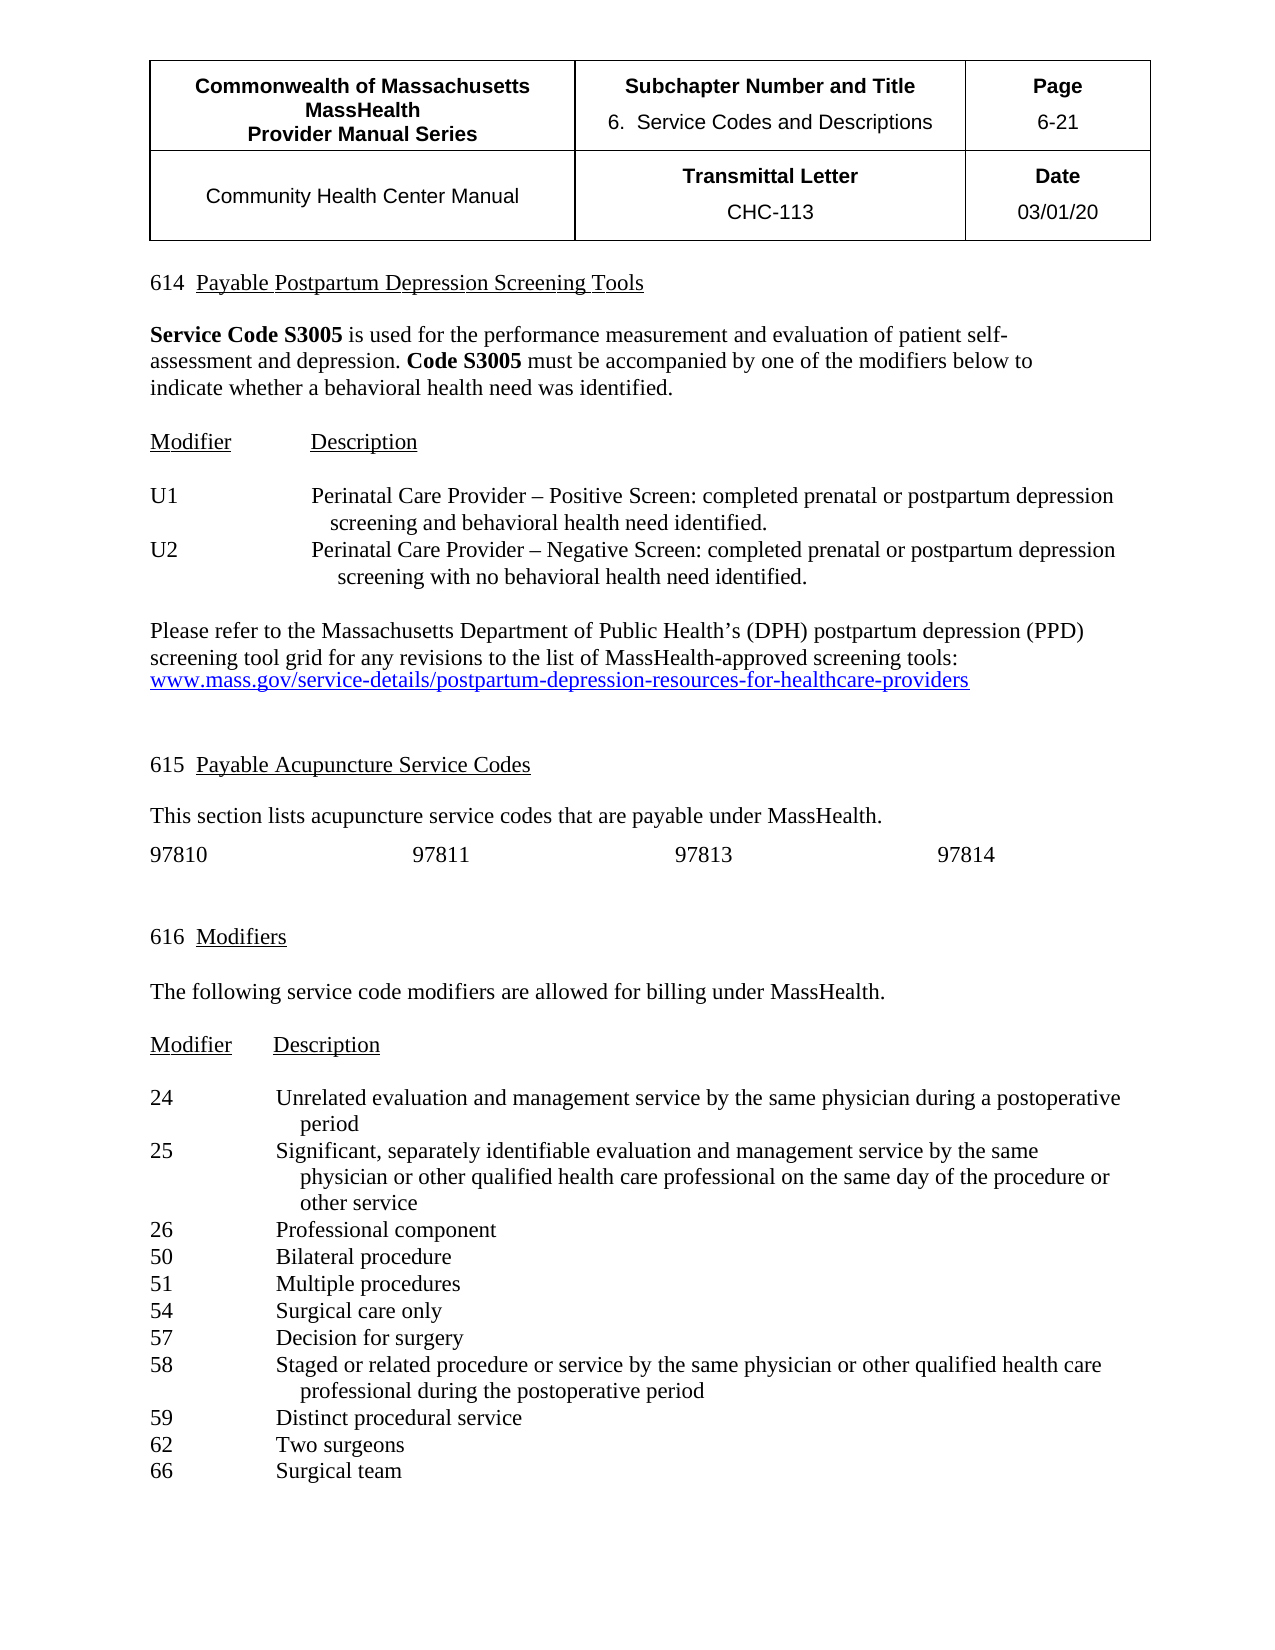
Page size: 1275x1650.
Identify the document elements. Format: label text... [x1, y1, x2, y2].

text 97813 [675, 841, 864, 867]
text 97811 [412, 841, 602, 867]
text 616 Modifiers [150, 923, 1125, 949]
text 97814 [937, 841, 1127, 867]
text This section lists acupuncture service codes that are payable under MassHealth. [150, 802, 1126, 829]
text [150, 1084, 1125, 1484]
text U2 Perinatal Care Provider – Negative Screen: completed prenatal or postpartum depression screening with no behavioral health need identified. [150, 536, 1125, 589]
text 97810 [150, 841, 339, 867]
text 614 Payable Postpartum Depression Screening Tools [150, 268, 1127, 294]
text 615 Payable Acupuncture Service Codes [150, 751, 1127, 777]
text www.mass.gov/service-details/postpartum-depression-resources-for-healthcare-providers [150, 671, 1125, 691]
text U1 Perinatal Care Provider – Positive Screen: completed prenatal or postpartum depression screening and behavioral health need identified. [150, 482, 1125, 535]
text Please refer to the Massachusetts Department of Public Health’s (DPH) postpartum depression (PPD) screening tool grid for any revisions to the list of MassHealth-approved screening tools: [150, 617, 1125, 670]
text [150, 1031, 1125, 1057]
text The following service code modifiers are allowed for billing under MassHealth. [150, 978, 1125, 1004]
text Service Code S3005 is used for the performance measurement and evaluation of patient self-assessment and depression. Code S3005 must be accompanied by one of the modifiers below to indicate whether a behavioral health need was identified. [150, 321, 1078, 400]
text Modifier Description [150, 428, 1127, 454]
